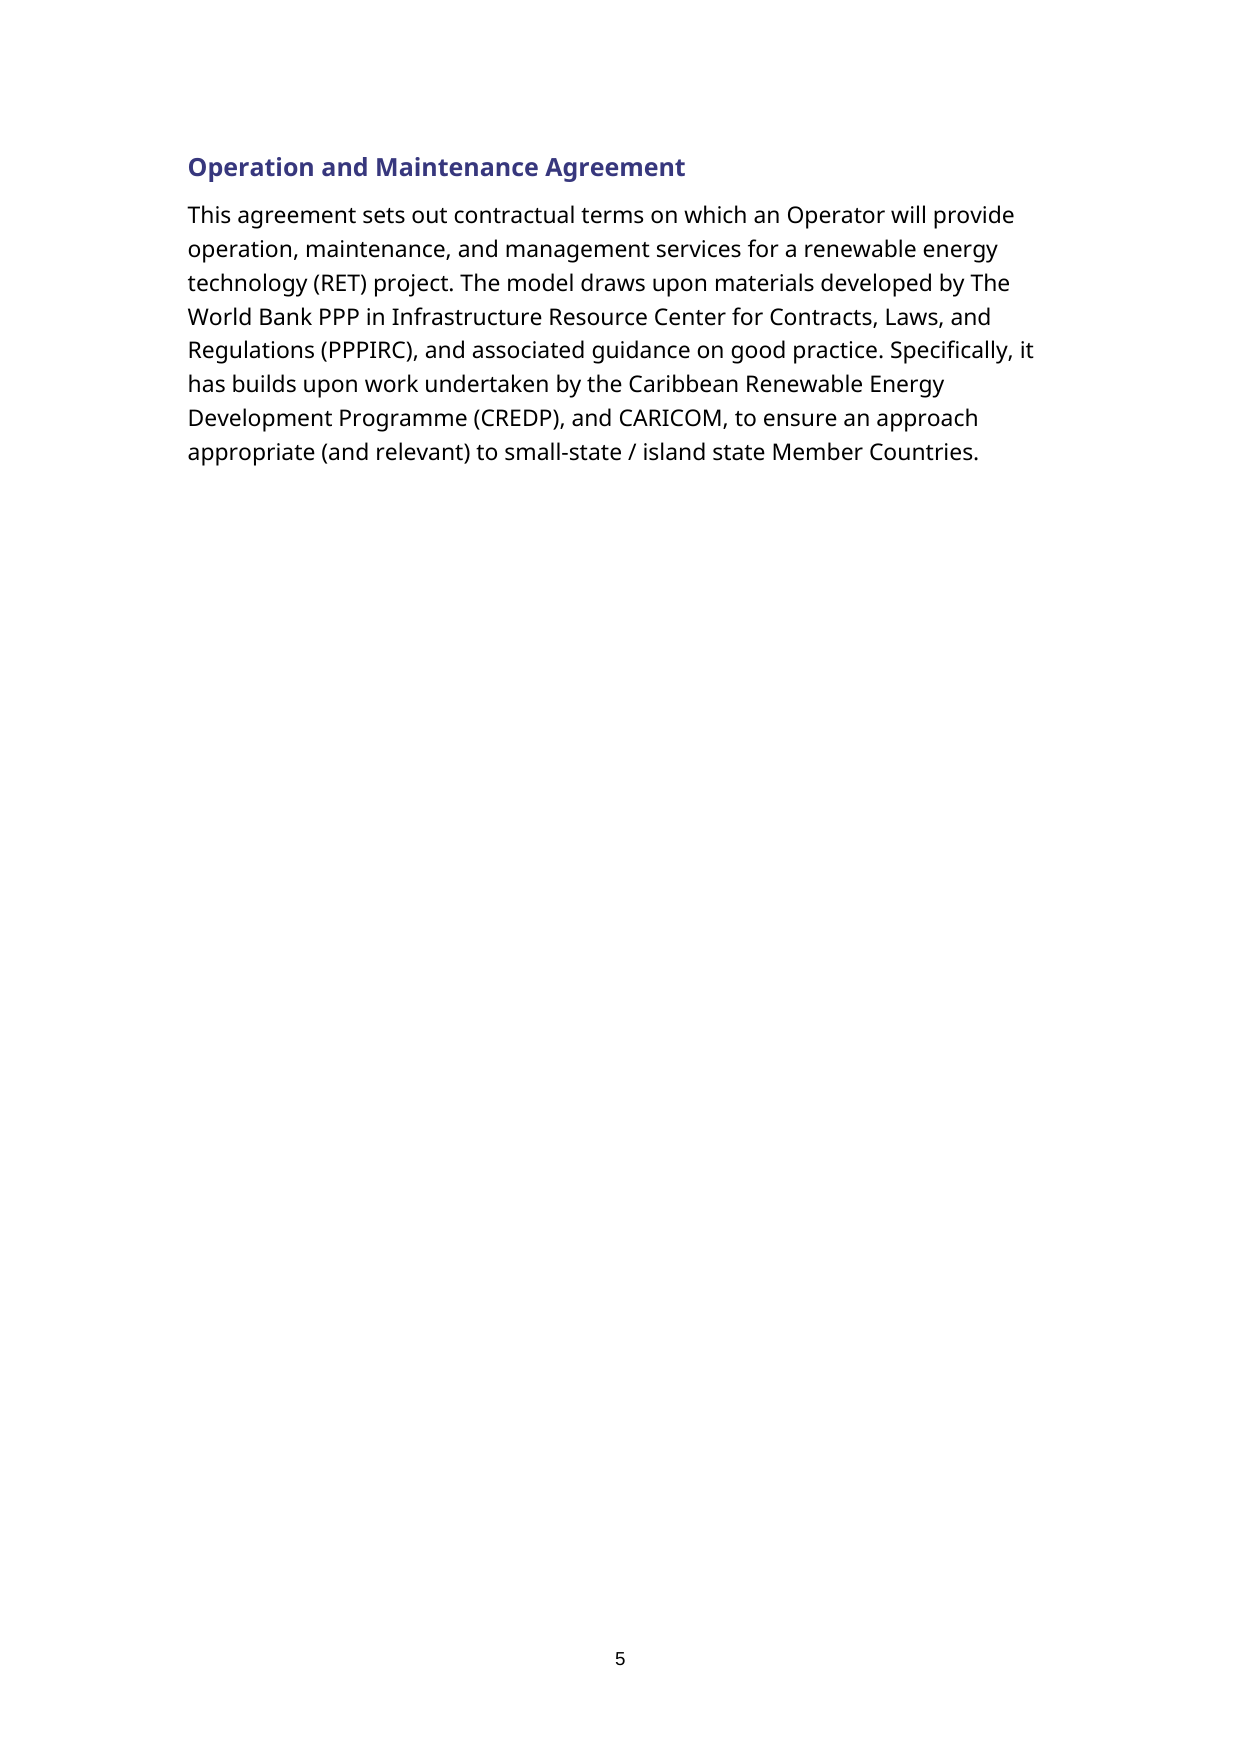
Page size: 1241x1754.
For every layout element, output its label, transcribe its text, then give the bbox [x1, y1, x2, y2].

text Operation and Maintenance Agreement [187, 150, 1053, 184]
text This agreement sets out contractual terms on which an Operator will provide operation, maintenance, and management services for a renewable energy technology (RET) project. The model draws upon materials developed by The World Bank PPP in Infrastructure Resource Center for Contracts, Laws, and Regulations (PPPIRC), and associated guidance on good practice. Specifically, it has builds upon work undertaken by the Caribbean Renewable Energy Development Programme (CREDP), and CARICOM, to ensure an approach appropriate (and relevant) to small-state / island state Member Countries. [187, 199, 1053, 467]
